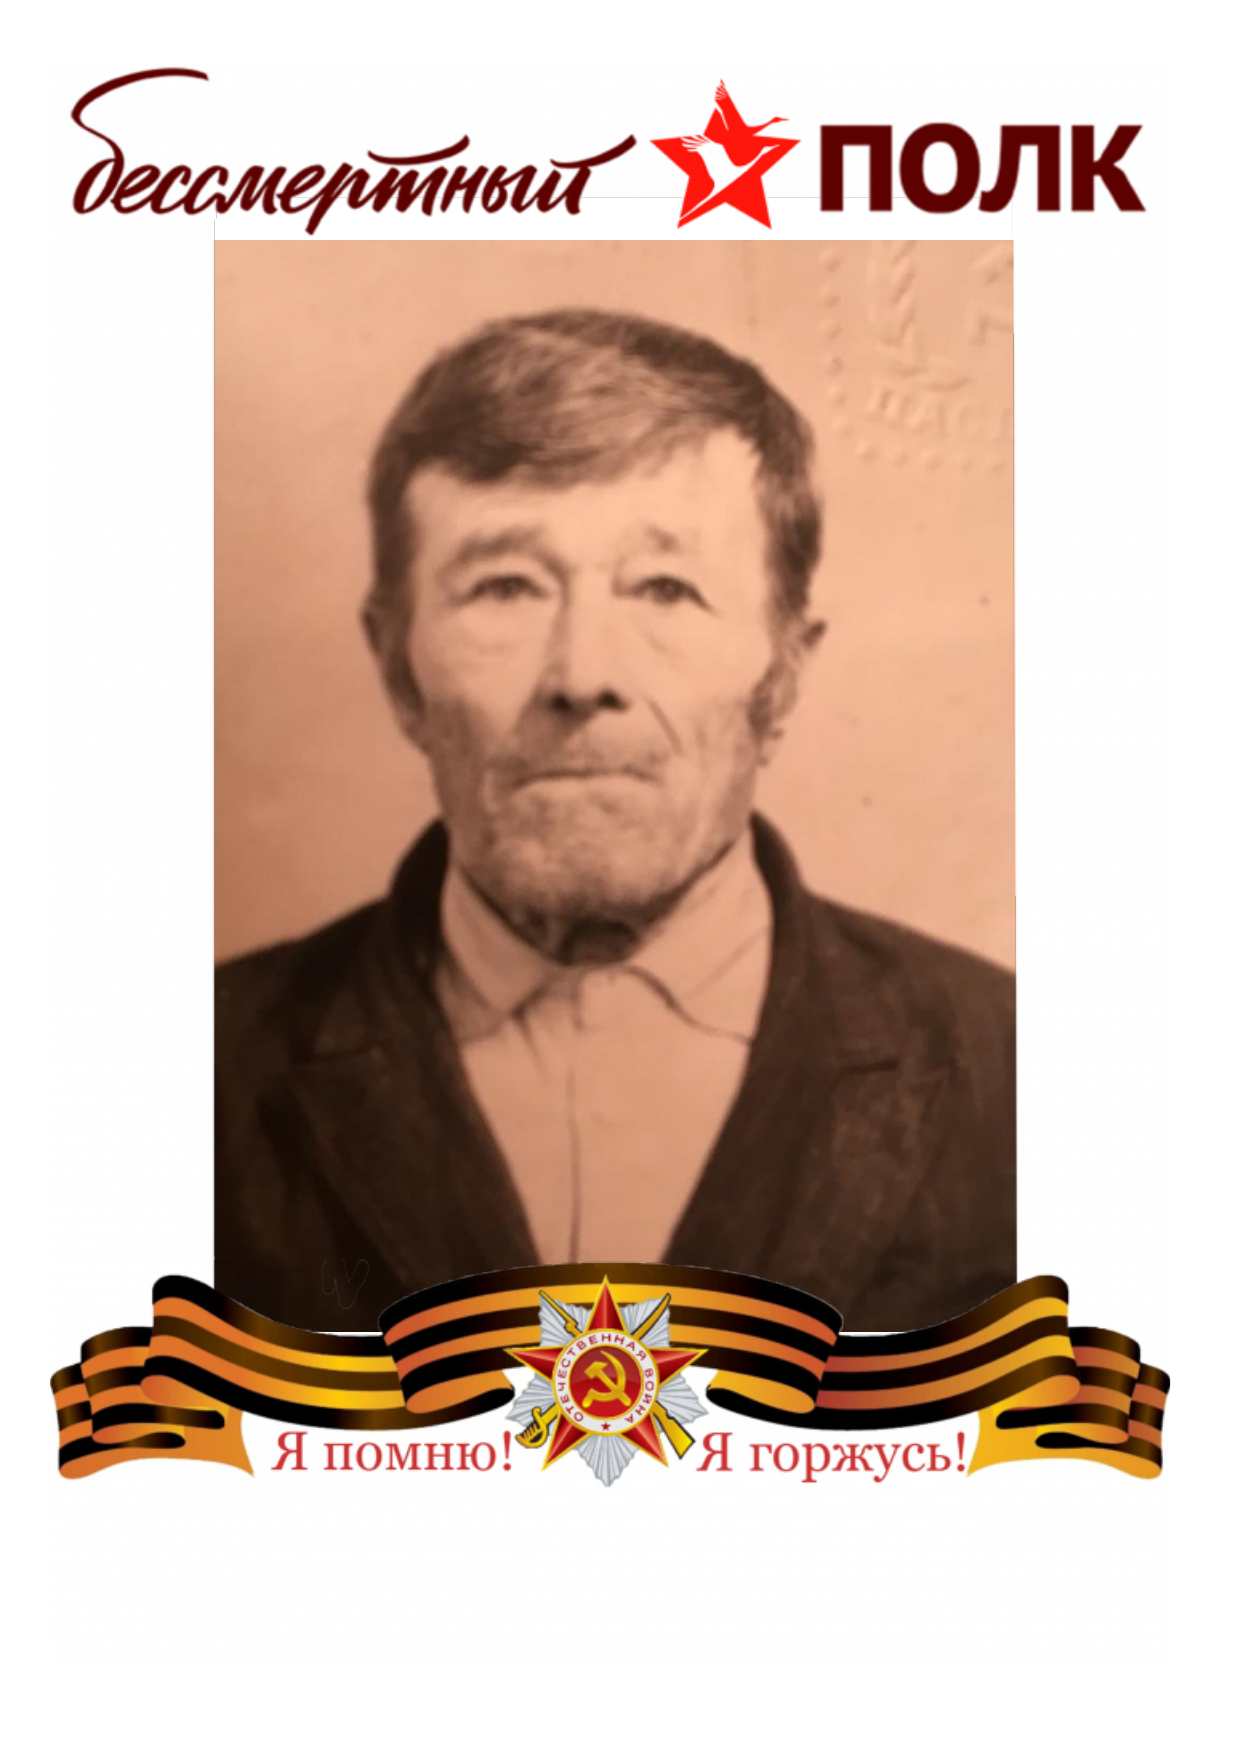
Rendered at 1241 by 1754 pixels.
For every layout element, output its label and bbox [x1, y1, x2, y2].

picture [50, 61, 1171, 1662]
